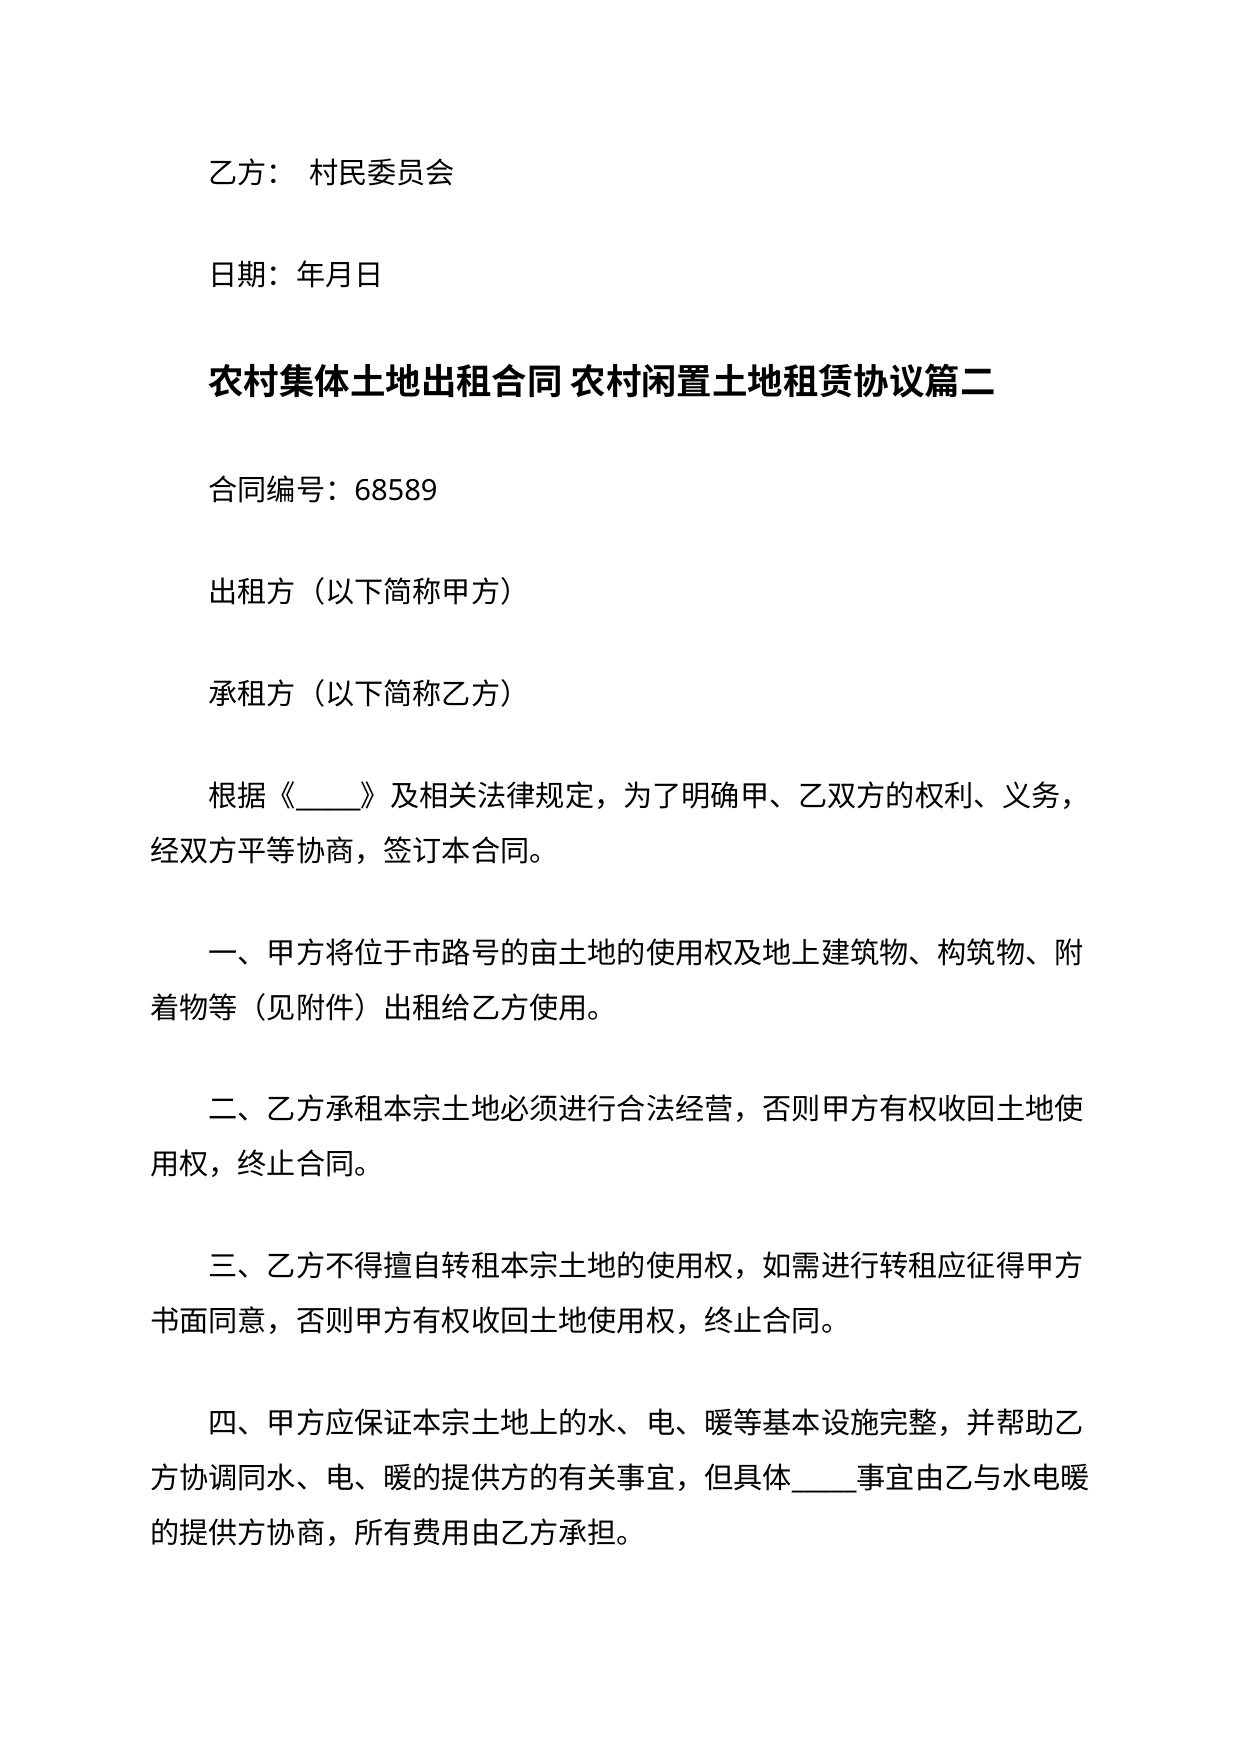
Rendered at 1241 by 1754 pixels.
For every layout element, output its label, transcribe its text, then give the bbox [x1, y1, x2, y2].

text 根据《_____》及相关法律规定，为了明确甲、乙双方的权利、义务，经双方平等协商，签订本合同。 [150, 772, 1090, 870]
text 三、乙方不得擅自转租本宗土地的使用权，如需进行转租应征得甲方书面同意，否则甲方有权收回土地使用权，终止合同。 [150, 1243, 1090, 1340]
text 四、甲方应保证本宗土地上的水、电、暖等基本设施完整，并帮助乙方协调同水、电、暖的提供方的有关事宜，但具体_____事宜由乙与水电暖的提供方协商，所有费用由乙方承担。 [150, 1399, 1090, 1551]
text 出租方（以下简称甲方） [150, 569, 1090, 611]
text 一、甲方将位于市路号的亩土地的使用权及地上建筑物、构筑物、附着物等（见附件）出租给乙方使用。 [150, 929, 1090, 1026]
text 农村集体土地出租合同 农村闲置土地租赁协议篇二 [150, 353, 1090, 405]
text 日期：年月日 [150, 252, 1090, 294]
text 二、乙方承租本宗土地必须进行合法经营，否则甲方有权收回土地使用权，终止合同。 [150, 1086, 1090, 1183]
text 乙方： 村民委员会 [150, 150, 1090, 192]
text 合同编号：68589 [150, 467, 1090, 509]
text 承租方（以下简称乙方） [150, 671, 1090, 713]
